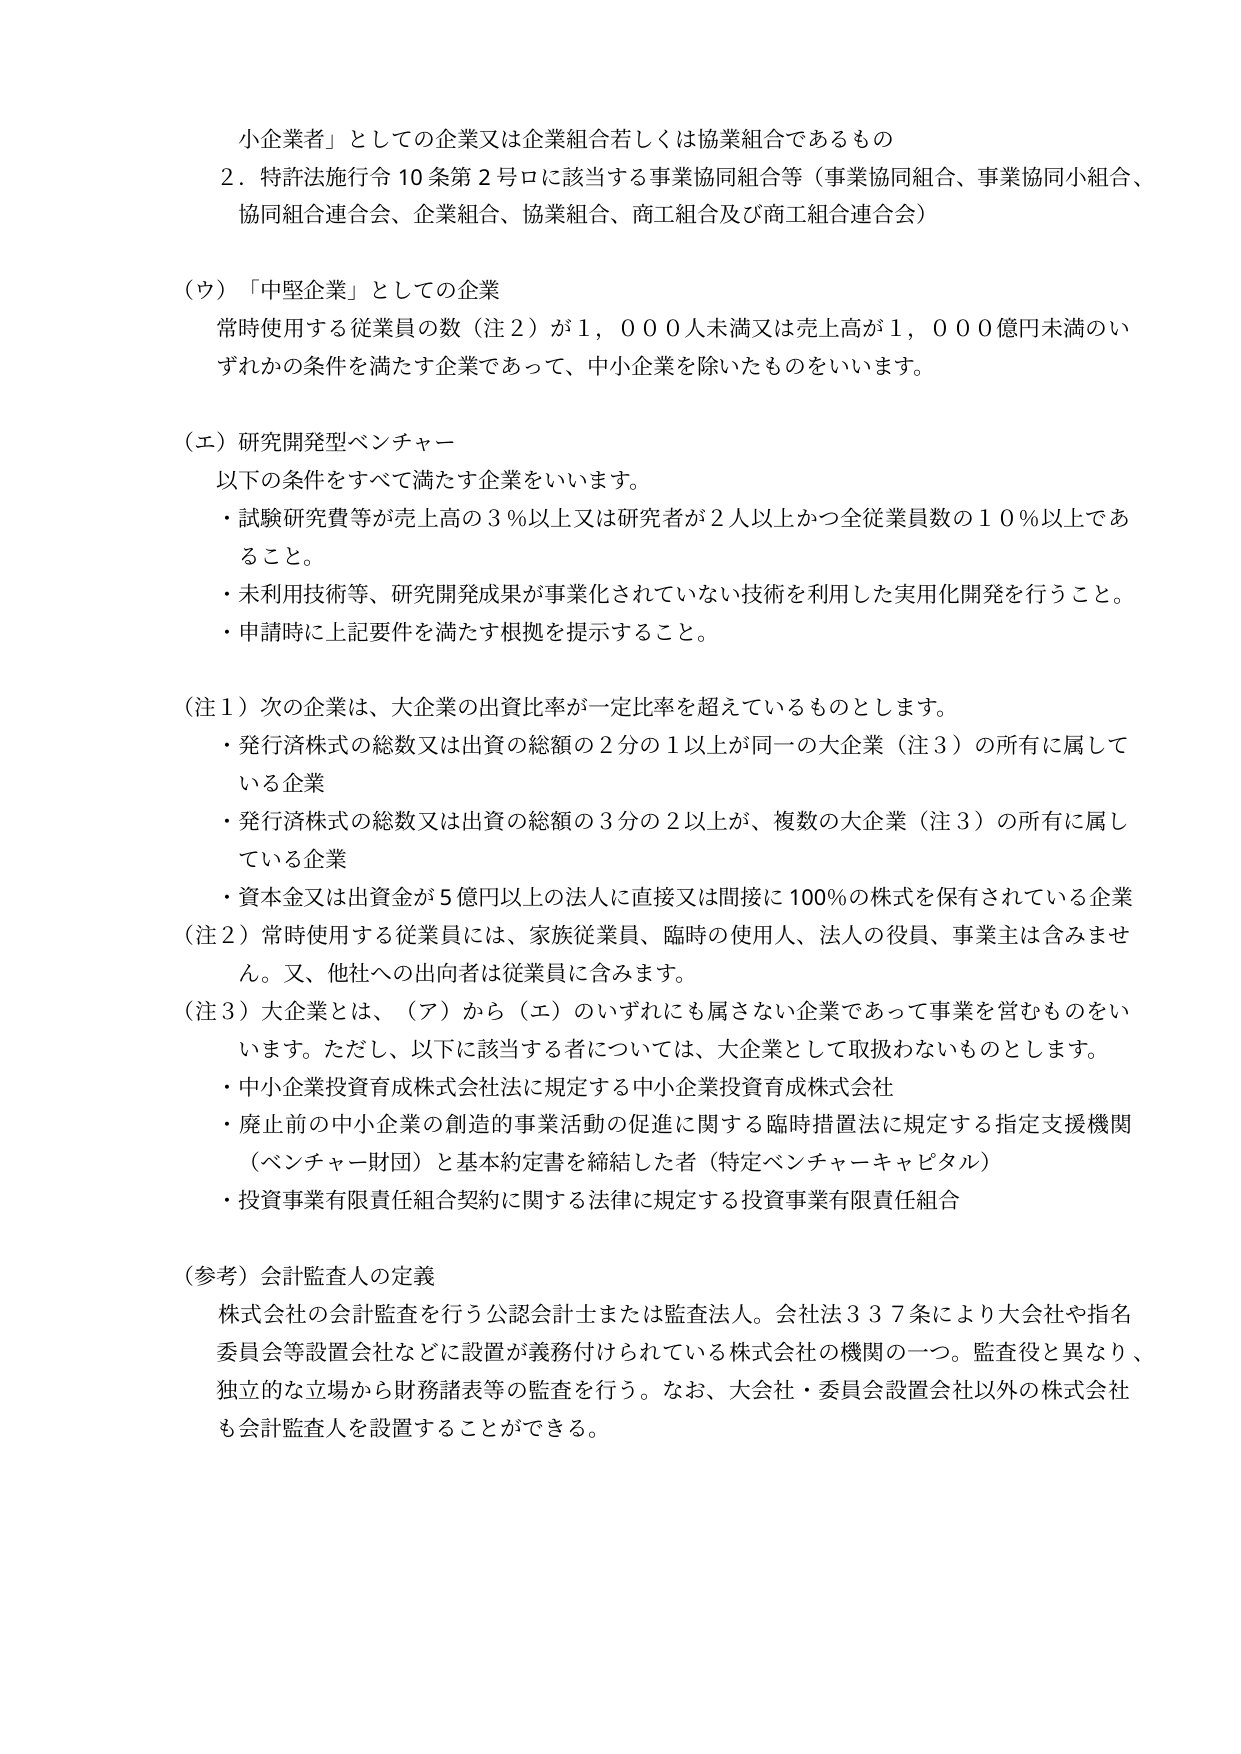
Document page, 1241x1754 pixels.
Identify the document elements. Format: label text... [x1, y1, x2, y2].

text （ウ）「中堅企業」としての企業 [172, 270, 1133, 308]
text ・発行済株式の総数又は出資の総額の２分の１以上が同一の大企業（注３）の所有に属している企業 [216, 725, 1133, 801]
text ・資本金又は出資金が5億円以上の法人に直接又は間接に100％の株式を保有されている企業 [216, 877, 1133, 915]
text （注３）大企業とは、（ア）から（エ）のいずれにも属さない企業であって事業を営むものをいいます。ただし、以下に該当する者については、大企業として取扱わないものとします。 [172, 991, 1133, 1067]
text 以下の条件をすべて満たす企業をいいます。 [172, 460, 1133, 498]
text 常時使用する従業員の数（注２）が１，０００人未満又は売上高が１，０００億円未満のいずれかの条件を満たす企業であって、中小企業を除いたものをいいます。 [216, 308, 1133, 384]
text ・中小企業投資育成株式会社法に規定する中小企業投資育成株式会社 [216, 1067, 1133, 1104]
text 株式会社の会計監査を行う公認会計士または監査法人。会社法３３７条により大会社や指名委員会等設置会社などに設置が義務付けられている株式会社の機関の一つ。監査役と異なり、独立的な立場から財務諸表等の監査を行う。なお、大会社・委員会設置会社以外の株式会社も会計監査人を設置することができる。 [107, 1294, 1133, 1446]
text ・申請時に上記要件を満たす根拠を提示すること。 [172, 612, 1133, 649]
text ・投資事業有限責任組合契約に関する法律に規定する投資事業有限責任組合 [216, 1180, 1133, 1218]
text ・発行済株式の総数又は出資の総額の３分の２以上が、複数の大企業（注３）の所有に属している企業 [216, 801, 1133, 877]
text ・未利用技術等、研究開発成果が事業化されていない技術を利用した実用化開発を行うこと。 [216, 574, 1133, 612]
text （参考）会計監査人の定義 [107, 1256, 1133, 1294]
text （エ）研究開発型ベンチャー [172, 422, 1133, 460]
text （注１）次の企業は、大企業の出資比率が一定比率を超えているものとします。 [172, 687, 1133, 725]
text ・廃止前の中小企業の創造的事業活動の促進に関する臨時措置法に規定する指定支援機関（ベンチャー財団）と基本約定書を締結した者（特定ベンチャーキャピタル） [216, 1104, 1133, 1180]
text ２．特許法施行令 10 条第 2 号ロに該当する事業協同組合等（事業協同組合、事業協同小組合、協同組合連合会、企業組合、協業組合、商工組合及び商工組合連合会） [216, 157, 1133, 232]
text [216, 119, 1133, 157]
text （注２）常時使用する従業員には、家族従業員、臨時の使用人、法人の役員、事業主は含みません。又、他社への出向者は従業員に含みます。 [172, 915, 1133, 991]
text ・試験研究費等が売上高の３％以上又は研究者が２人以上かつ全従業員数の１０％以上であること。 [216, 498, 1133, 574]
